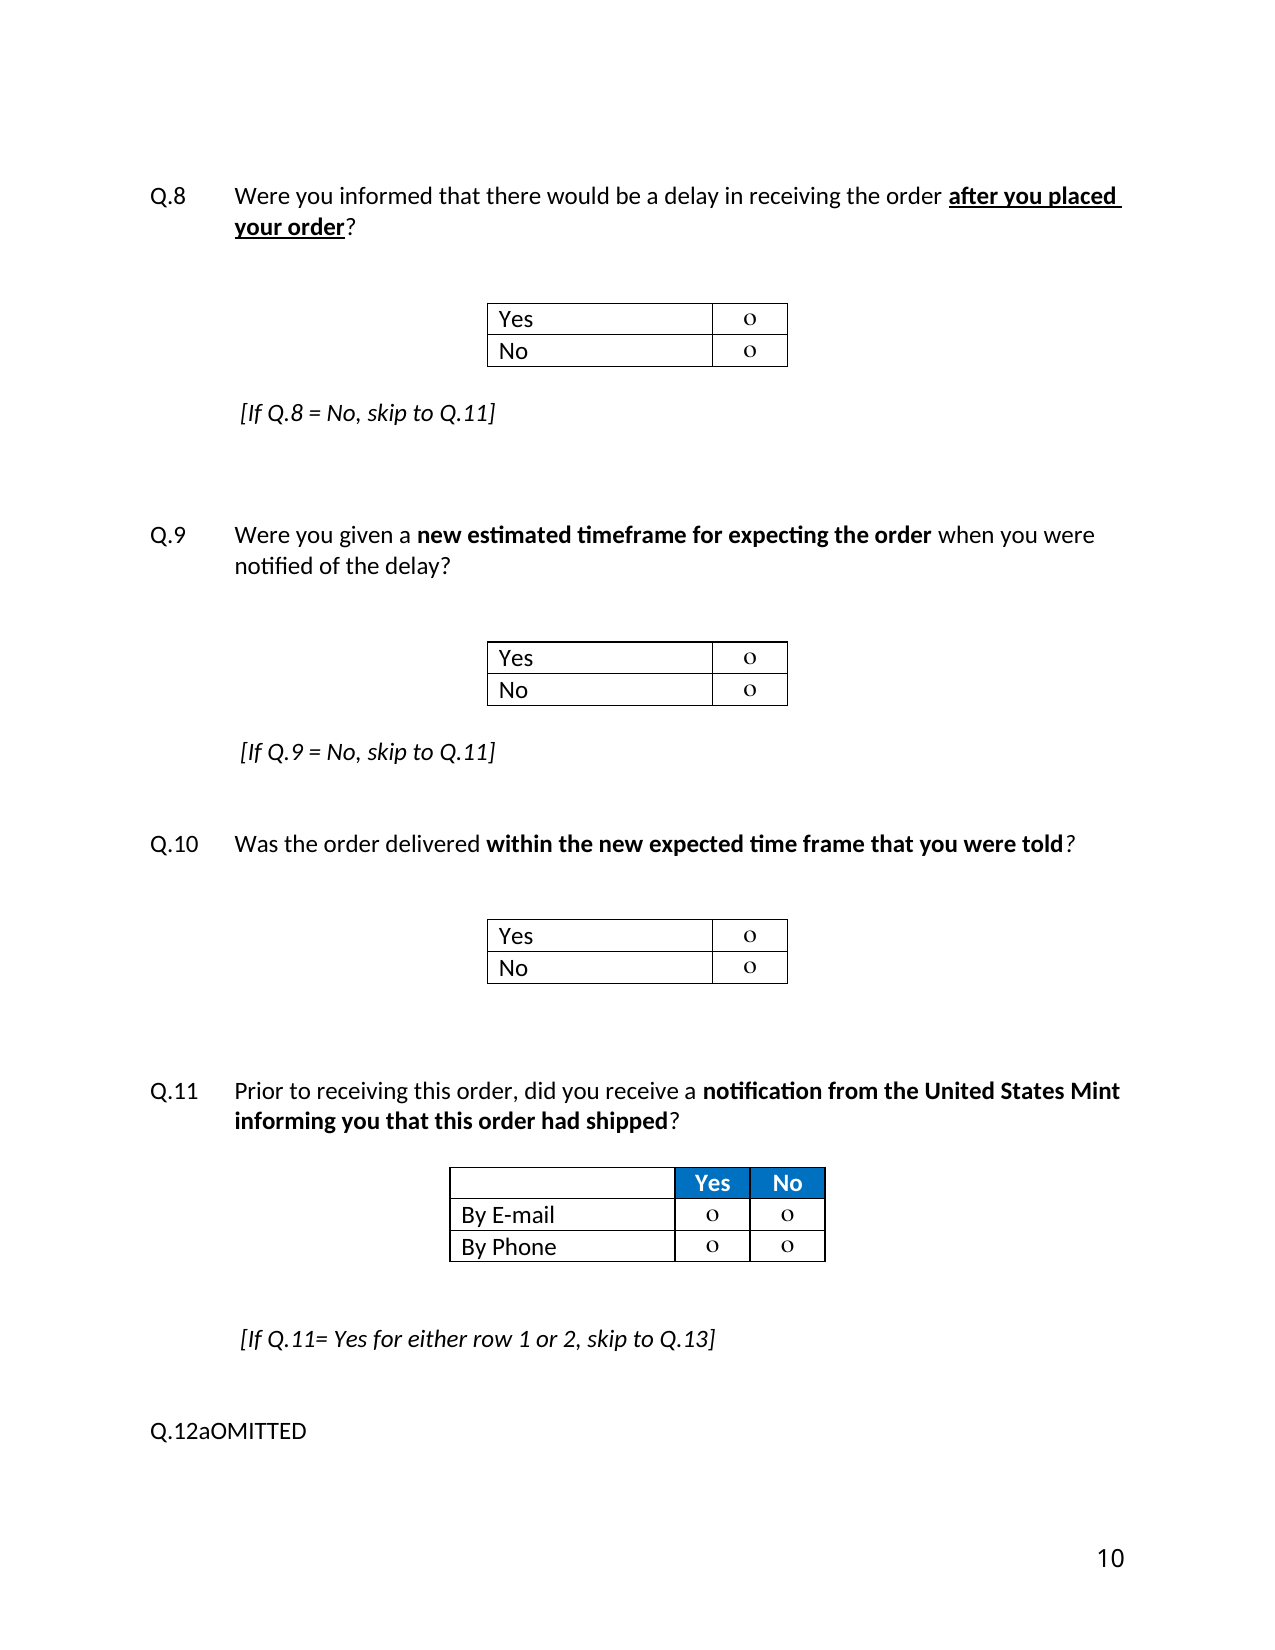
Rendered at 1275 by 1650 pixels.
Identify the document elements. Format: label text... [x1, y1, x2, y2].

table_cell [713, 674, 787, 704]
table_header Yes [488, 643, 712, 673]
table_header [451, 1168, 674, 1198]
text Q.11 Prior to receiving this order, did you receive a notification from the Mint informing you that this order had shipped? [150, 1075, 1125, 1136]
text Q.12aOMITTED [150, 1415, 1125, 1445]
table_header Yes [676, 1168, 749, 1198]
table_cell No [488, 952, 712, 982]
table_cell [713, 335, 787, 366]
table_header Yes [488, 304, 712, 334]
table_cell By Phone [451, 1231, 674, 1261]
table_header No [751, 1168, 824, 1198]
text [If Q.9 = No, skip to Q.11] [234, 736, 1125, 767]
text [If Q.8 = No, skip to Q.11] [234, 397, 1125, 428]
table_cell No [488, 335, 712, 366]
text [If Q.11= Yes for either row 1 or 2, skip to Q.13] [234, 1323, 1125, 1354]
table_cell No [488, 674, 712, 704]
table_header Yes [488, 920, 712, 951]
text Q.10 Was the order delivered within the new expected time frame that you were told? [150, 828, 1125, 858]
text Q.9 Were you given a new estimated timeframe for expecting the order when you were notified of the delay? [150, 519, 1125, 580]
table_cell [676, 1199, 749, 1230]
text Q.8 Were you informed that there would be a delay in receiving the order after you placed your order? [150, 181, 1125, 242]
table_cell [751, 1231, 824, 1261]
table_header [713, 920, 787, 951]
table_cell By E-mail [451, 1199, 674, 1230]
table_header [713, 643, 787, 673]
table_cell [751, 1199, 824, 1230]
table_cell [713, 952, 787, 982]
table_header [713, 304, 787, 334]
table_cell [676, 1231, 749, 1261]
